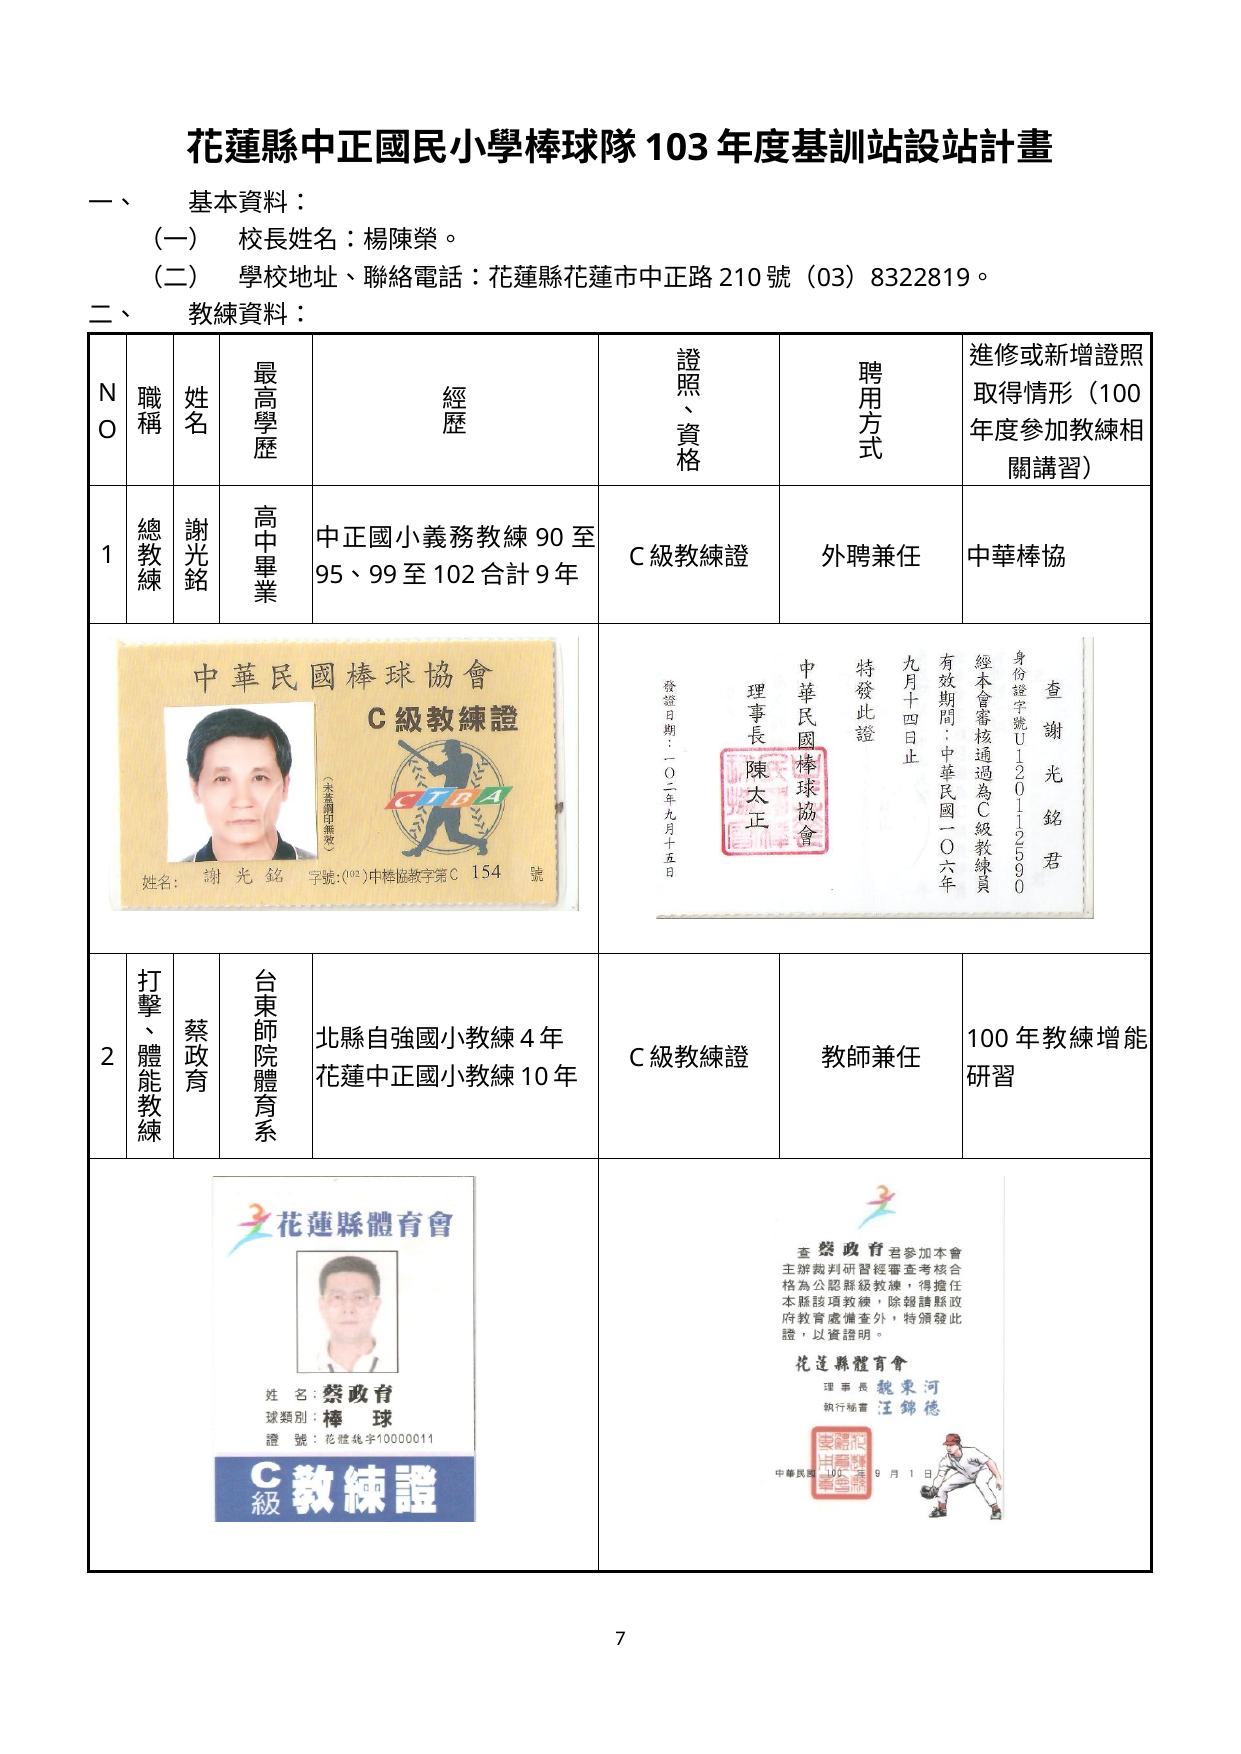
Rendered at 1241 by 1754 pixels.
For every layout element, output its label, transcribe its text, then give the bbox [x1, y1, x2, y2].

picture [656, 637, 1094, 919]
table_header 經歷 [313, 335, 598, 485]
table_header 證照、資格 [599, 335, 779, 485]
table_cell C級教練證 [599, 954, 779, 1158]
table_cell 100年教練增能研習 [963, 954, 1150, 1158]
table_header 姓名 [174, 335, 219, 485]
table_cell [599, 1159, 1150, 1570]
table_cell 台東師院體育系 [220, 954, 312, 1158]
table_cell C級教練證 [599, 486, 779, 622]
table_cell 中正國小義務教練90至95、99至102合計9年 [313, 486, 598, 622]
picture [108, 637, 579, 911]
table_cell 打擊、體能教練 [127, 954, 173, 1158]
picture [210, 1176, 477, 1522]
list 教練資料： [89, 294, 1152, 332]
list 校長姓名：楊陳榮。 [139, 219, 1152, 257]
table_cell [599, 624, 1150, 952]
list 學校地址、聯絡電話：花蓮縣花蓮市中正路210號（03）8322819。 [139, 257, 1152, 294]
table_header NO [90, 335, 126, 485]
table_header 進修或新增證照取得情形（100年度參加教練相關講習） [963, 335, 1150, 485]
table_cell 2 [90, 954, 126, 1158]
table_header 職稱 [127, 335, 173, 485]
table_cell 中華棒協 [963, 486, 1150, 622]
table_cell 高中畢業 [220, 486, 312, 622]
table_cell [90, 1159, 598, 1570]
table_header 最高學歷 [220, 335, 312, 485]
text 花蓮縣中正國民小學棒球隊103年度基訓站設站計畫 [89, 107, 1152, 182]
table_cell 蔡政育 [174, 954, 219, 1158]
table_cell 1 [90, 486, 126, 622]
table_cell 總教練 [127, 486, 173, 622]
table_header 聘用方式 [780, 335, 962, 485]
table_cell [90, 624, 598, 952]
picture [745, 1176, 1005, 1525]
table_cell 北縣自強國小教練4年 花蓮中正國小教練10年 [313, 954, 598, 1158]
table_cell 外聘兼任 [780, 486, 962, 622]
table_cell 教師兼任 [780, 954, 962, 1158]
table_cell 謝光銘 [174, 486, 219, 622]
list 基本資料： [89, 182, 1152, 219]
